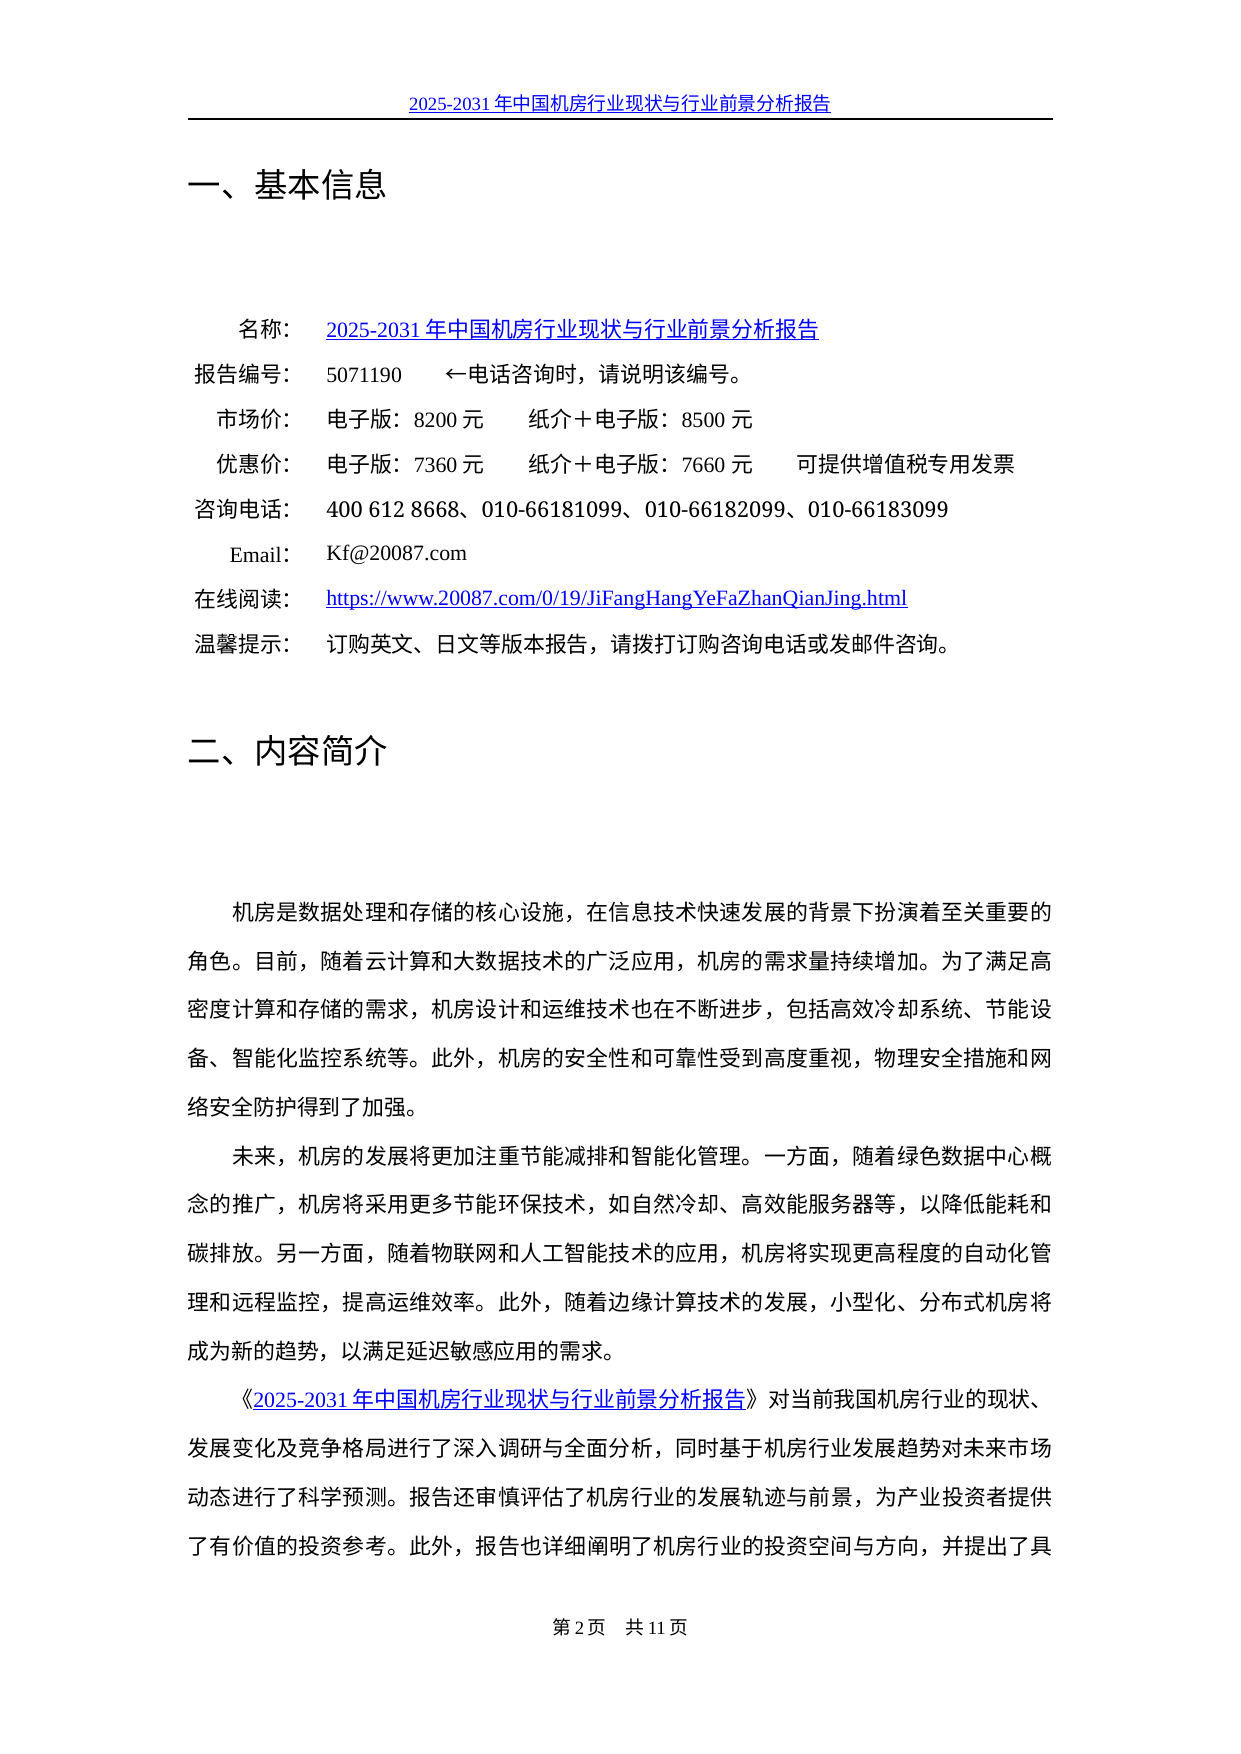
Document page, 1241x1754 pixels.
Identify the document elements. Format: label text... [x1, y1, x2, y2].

table_cell 咨询电话： [167, 492, 315, 537]
table_cell 电子版：7360 元 纸介＋电子版：7660 元 可提供增值税专用发票 [315, 447, 1073, 492]
title 二、内容简介 [187, 717, 1053, 782]
table_cell 温馨提示： [167, 627, 315, 672]
table_cell [315, 582, 1073, 627]
table_cell 400 612 8668、010-66181099、010-66182099、010-66183099 [315, 492, 1073, 537]
table_cell Email： [167, 537, 315, 582]
table_cell 报告编号： [167, 357, 315, 402]
table_cell Kf@20087.com [315, 537, 1073, 582]
table_cell 电子版：8200 元 纸介＋电子版：8500 元 [315, 402, 1073, 447]
table_cell 优惠价： [167, 447, 315, 492]
table_cell 在线阅读： [167, 582, 315, 627]
table_cell 订购英文、日文等版本报告，请拨打订购咨询电话或发邮件咨询。 [315, 627, 1073, 672]
table_header 2025-2031年中国机房行业现状与行业前景分析报告 [315, 312, 1073, 357]
title 一、基本信息 [187, 150, 1053, 215]
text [187, 894, 1053, 1561]
table_cell 5071190 ←电话咨询时，请说明该编号。 [315, 357, 1073, 402]
table_header 名称： [167, 312, 315, 357]
table_cell 市场价： [167, 402, 315, 447]
